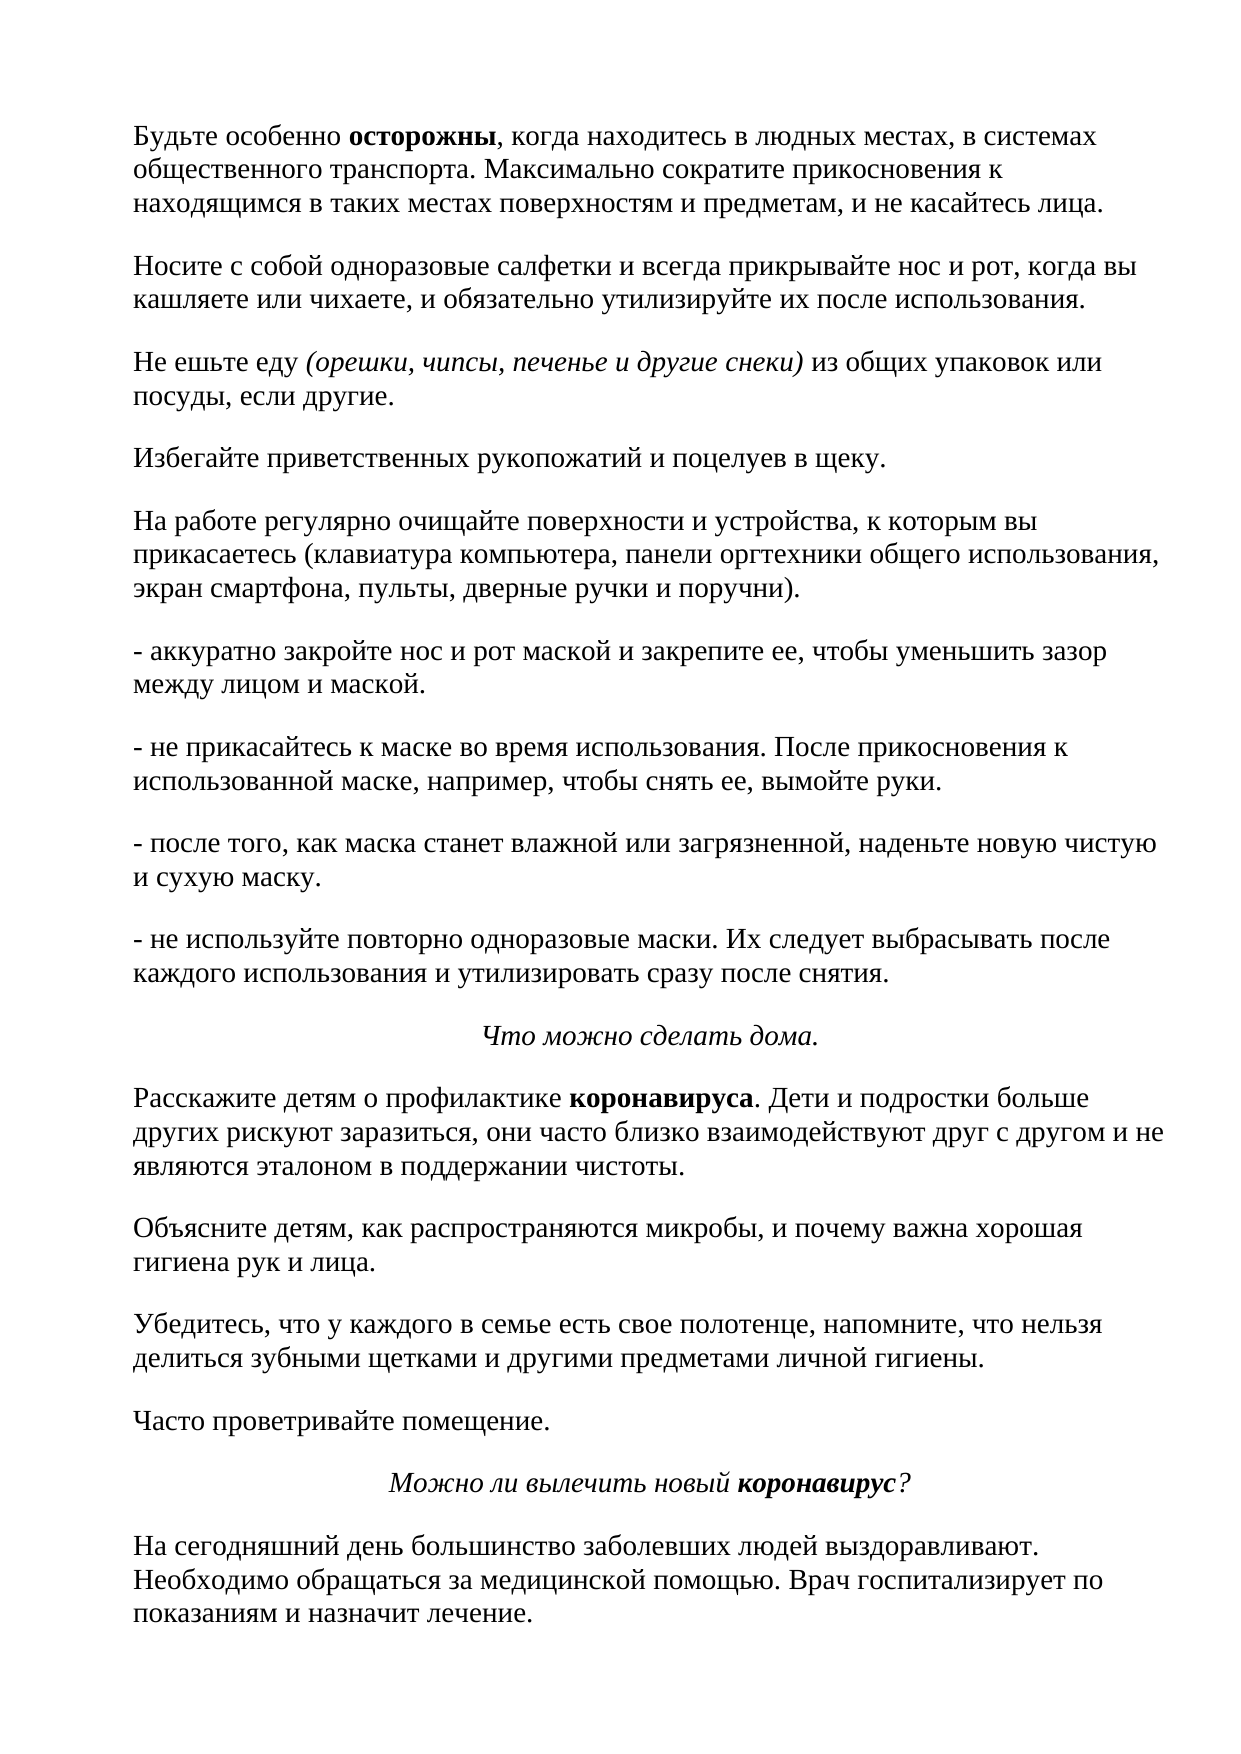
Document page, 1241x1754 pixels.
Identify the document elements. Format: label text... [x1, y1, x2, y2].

text Не ешьте еду (орешки, чипсы, печенье и другие снеки) из общих упаковок или посуды, если другие. [133, 344, 1167, 411]
text - не используйте повторно одноразовые маски. Их следует выбрасывать после каждого использования и утилизировать сразу после снятия. [133, 922, 1167, 989]
text На работе регулярно очищайте поверхности и устройства, к которым вы прикасаетесь (клавиатура компьютера, панели оргтехники общего использования, экран смартфона, пульты, дверные ручки и поручни). [133, 503, 1167, 604]
text Что можно сделать дома. [133, 1018, 1167, 1051]
text Часто проветривайте помещение. [133, 1403, 1167, 1436]
text Будьте особенно осторожны, когда находитесь в людных местах, в системах общественного транспорта. Максимально сократите прикосновения к находящимся в таких местах поверхностям и предметам, и не касайтесь лица. [133, 118, 1167, 219]
text Избегайте приветственных рукопожатий и поцелуев в щеку. [133, 440, 1167, 474]
text Объясните детям, как распространяются микробы, и почему важна хорошая гигиена рук и лица. [133, 1210, 1167, 1277]
text Расскажите детям о профилактике коронавируса. Дети и подростки больше других рискуют заразиться, они часто близко взаимодействуют друг с другом и не являются эталоном в поддержании чистоты. [133, 1081, 1167, 1181]
text Можно ли вылечить новый коронавирус? [133, 1466, 1167, 1499]
text - после того, как маска станет влажной или загрязненной, наденьте новую чистую и сухую маску. [133, 825, 1167, 892]
text Носите с собой одноразовые салфетки и всегда прикрывайте нос и рот, когда вы кашляете или чихаете, и обязательно утилизируйте их после использования. [133, 248, 1167, 315]
text На сегодняшний день большинство заболевших людей выздоравливают. Необходимо обращаться за медицинской помощью. Врач госпитализирует по показаниям и назначит лечение. [133, 1528, 1167, 1629]
text Убедитесь, что у каждого в семье есть свое полотенце, напомните, что нельзя делиться зубными щетками и другими предметами личной гигиены. [133, 1307, 1167, 1374]
text - аккуратно закройте нос и рот маской и закрепите ее, чтобы уменьшить зазор между лицом и маской. [133, 633, 1167, 700]
text - не прикасайтесь к маске во время использования. После прикосновения к использованной маске, например, чтобы снять ее, вымойте руки. [133, 729, 1167, 796]
